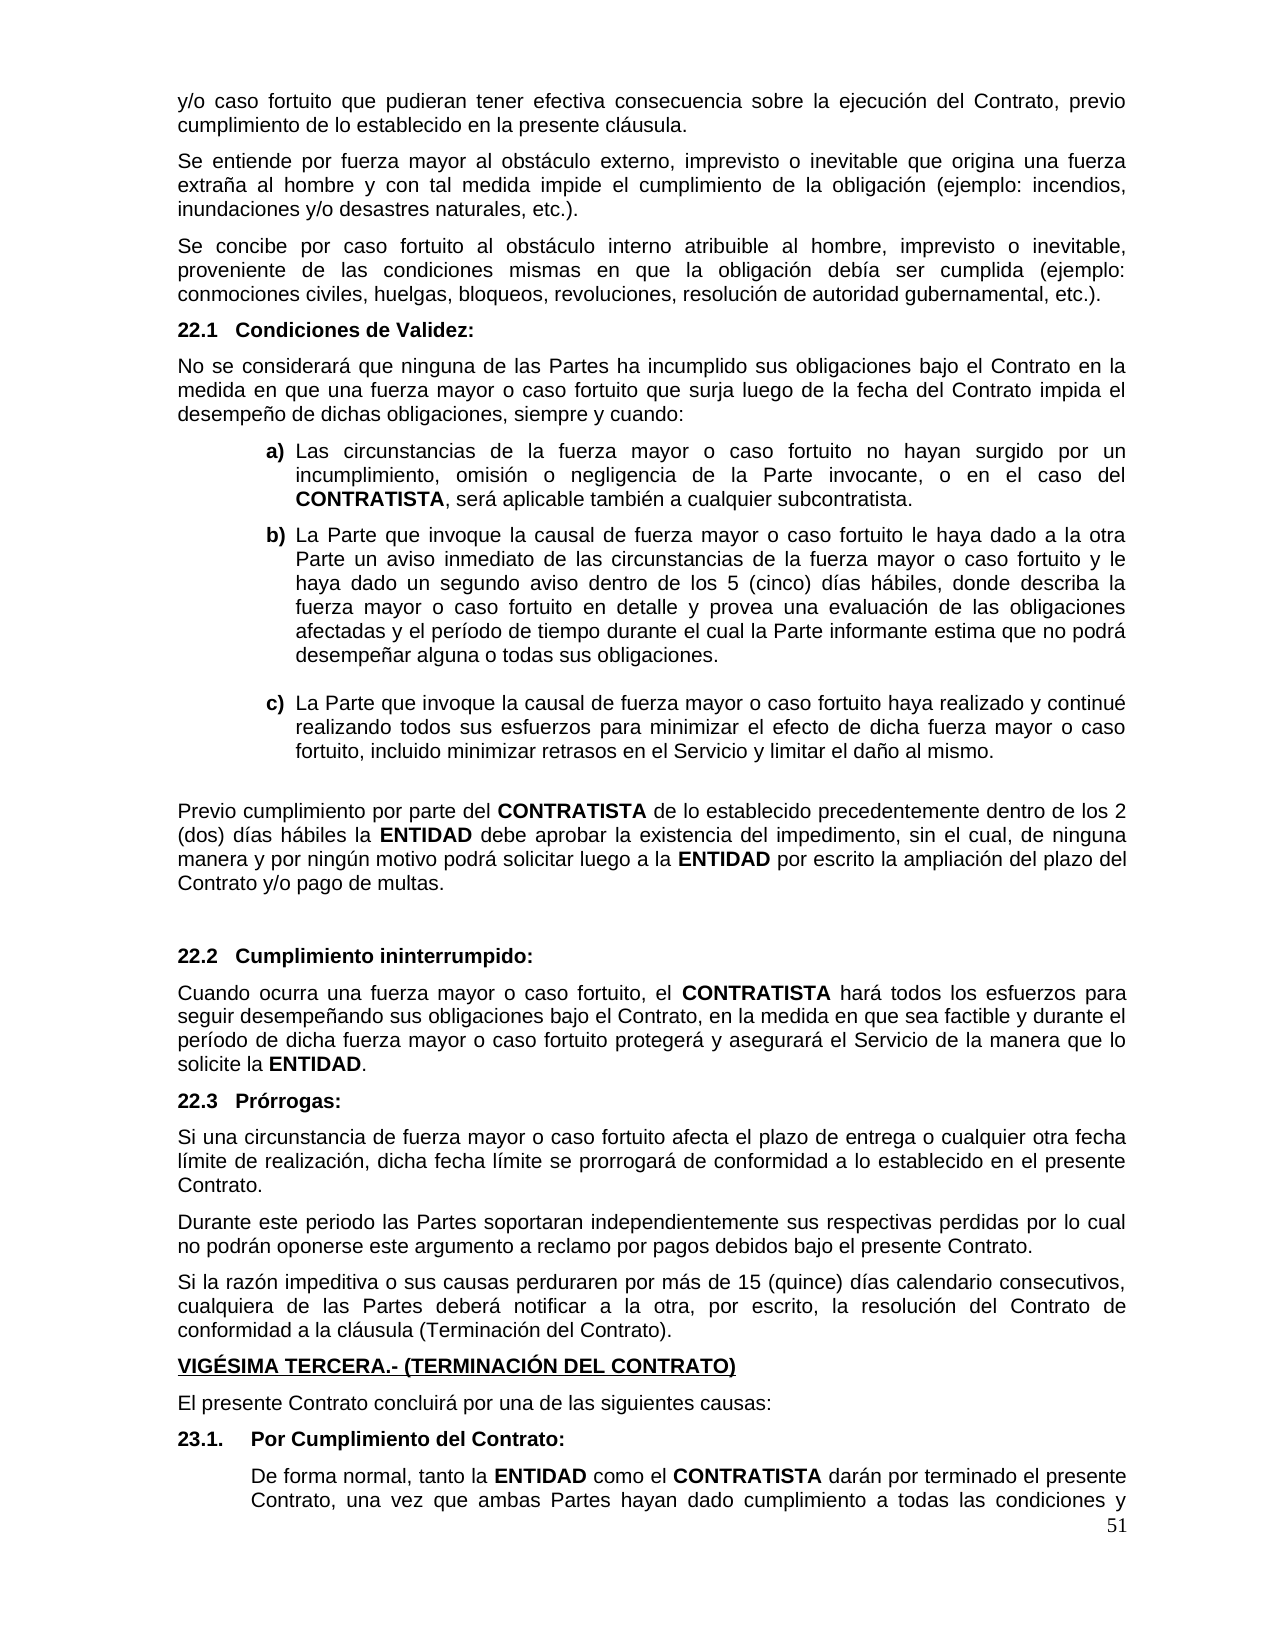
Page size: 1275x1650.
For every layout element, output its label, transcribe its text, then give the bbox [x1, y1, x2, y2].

text Cuando ocurra una fuerza mayor o caso fortuito, el CONTRATISTA hará todos los esfuerzos para seguir desempeñando sus obligaciones bajo el Contrato, en la medida en que sea factible y durante el período de dicha fuerza mayor o caso fortuito protegerá y asegurará el Servicio de la manera que lo solicite la ENTIDAD. [177, 980, 1127, 1076]
text 22.2 Cumplimiento ininterrumpido: [177, 944, 1127, 968]
list La Parte que invoque la causal de fuerza mayor o caso fortuito haya realizado y continué realizando todos sus esfuerzos para minimizar el efecto de dicha fuerza mayor o caso fortuito, incluido minimizar retrasos en el Servicio y limitar el daño al mismo. [266, 691, 1127, 763]
list Las circunstancias de la fuerza mayor o caso fortuito no hayan surgido por un incumplimiento, omisión o negligencia de la Parte invocante, o en el caso del CONTRATISTA, será aplicable también a cualquier subcontratista. [266, 439, 1127, 511]
text Si una circunstancia de fuerza mayor o caso fortuito afecta el plazo de entrega o cualquier otra fecha límite de realización, dicha fecha límite se prorrogará de conformidad a lo establecido en el presente Contrato. [177, 1125, 1127, 1197]
list La Parte que invoque la causal de fuerza mayor o caso fortuito le haya dado a la otra Parte un aviso inmediato de las circunstancias de la fuerza mayor o caso fortuito y le haya dado un segundo aviso dentro de los 5 (cinco) días hábiles, donde describa la fuerza mayor o caso fortuito en detalle y provea una evaluación de las obligaciones afectadas y el período de tiempo durante el cual la Parte informante estima que no podrá desempeñar alguna o todas sus obligaciones. [266, 523, 1127, 667]
text Si la razón impeditiva o sus causas perduraren por más de 15 (quince) días calendario consecutivos, cualquiera de las Partes deberá notificar a la otra, por escrito, la resolución del Contrato de conformidad a la cláusula (Terminación del Contrato). [177, 1270, 1127, 1342]
text Previo cumplimiento por parte del CONTRATISTA de lo establecido precedentemente dentro de los 2 (dos) días hábiles la ENTIDAD debe aprobar la existencia del impedimento, sin el cual, de ninguna manera y por ningún motivo podrá solicitar luego a la ENTIDAD por escrito la ampliación del plazo del Contrato y/o pago de multas. [177, 799, 1127, 895]
text El presente Contrato concluirá por una de las siguientes causas: [177, 1391, 1127, 1415]
text 22.1 Condiciones de Validez: [177, 318, 1127, 342]
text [177, 89, 1127, 137]
text Se concibe por caso fortuito al obstáculo interno atribuible al hombre, imprevisto o inevitable, proveniente de las condiciones mismas en que la obligación debía ser cumplida (ejemplo: conmociones civiles, huelgas, bloqueos, revoluciones, resolución de autoridad gubernamental, etc.). [177, 233, 1127, 305]
text 23.1. Por Cumplimiento del Contrato: [177, 1427, 1127, 1451]
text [251, 1464, 1127, 1512]
text VIGÉSIMA TERCERA.- (TERMINACIÓN DEL CONTRATO) [177, 1354, 1127, 1378]
text Durante este periodo las Partes soportaran independientemente sus respectivas perdidas por lo cual no podrán oponerse este argumento a reclamo por pagos debidos bajo el presente Contrato. [177, 1209, 1127, 1257]
text 22.3 Prórrogas: [177, 1089, 1127, 1113]
text Se entiende por fuerza mayor al obstáculo externo, imprevisto o inevitable que origina una fuerza extraña al hombre y con tal medida impide el cumplimiento de la obligación (ejemplo: incendios, inundaciones y/o desastres naturales, etc.). [177, 149, 1127, 221]
text No se considerará que ninguna de las Partes ha incumplido sus obligaciones bajo el Contrato en la medida en que una fuerza mayor o caso fortuito que surja luego de la fecha del Contrato impida el desempeño de dichas obligaciones, siempre y cuando: [177, 354, 1127, 426]
